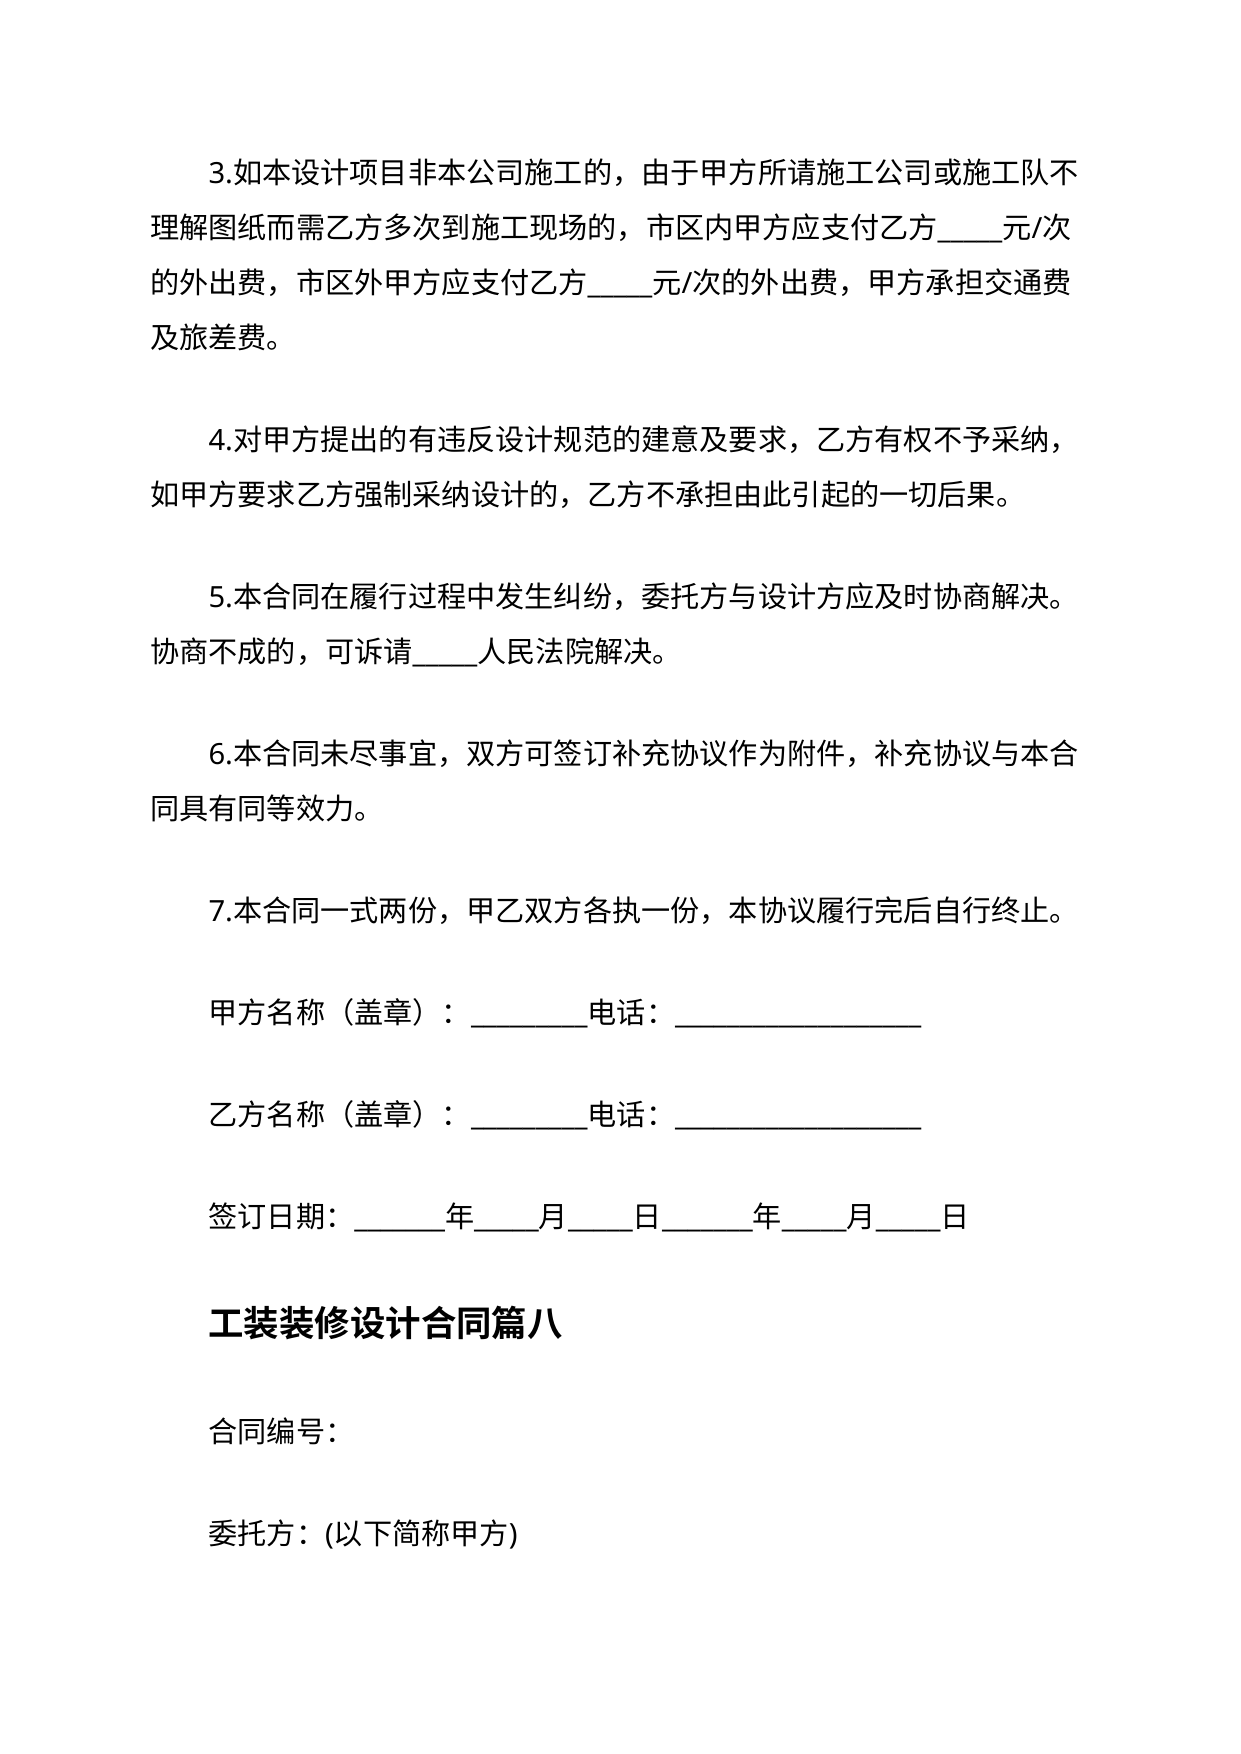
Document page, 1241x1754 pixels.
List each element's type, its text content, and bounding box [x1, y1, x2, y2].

text 3.如本设计项目非本公司施工的，由于甲方所请施工公司或施工队不理解图纸而需乙方多次到施工现场的，市区内甲方应支付乙方_____元/次的外出费，市区外甲方应支付乙方_____元/次的外出费，甲方承担交通费及旅差费。 [150, 150, 1090, 357]
text 委托方：(以下简称甲方) [150, 1510, 1090, 1553]
text 甲方名称（盖章）：_________电话：___________________ [150, 989, 1090, 1032]
text 6.本合同未尽事宜，双方可签订补充协议作为附件，补充协议与本合同具有同等效力。 [150, 731, 1090, 828]
text 工装装修设计合同篇八 [150, 1295, 1090, 1346]
text 乙方名称（盖章）：_________电话：___________________ [150, 1091, 1090, 1134]
text 5.本合同在履行过程中发生纠纷，委托方与设计方应及时协商解决。协商不成的，可诉请_____人民法院解决。 [150, 573, 1090, 671]
text 7.本合同一式两份，甲乙双方各执一份，本协议履行完后自行终止。 [150, 887, 1090, 930]
text 合同编号： [150, 1409, 1090, 1451]
text 签订日期：_______年_____月_____日_______年_____月_____日 [150, 1193, 1090, 1236]
text 4.对甲方提出的有违反设计规范的建意及要求，乙方有权不予采纳，如甲方要求乙方强制采纳设计的，乙方不承担由此引起的一切后果。 [150, 417, 1090, 514]
